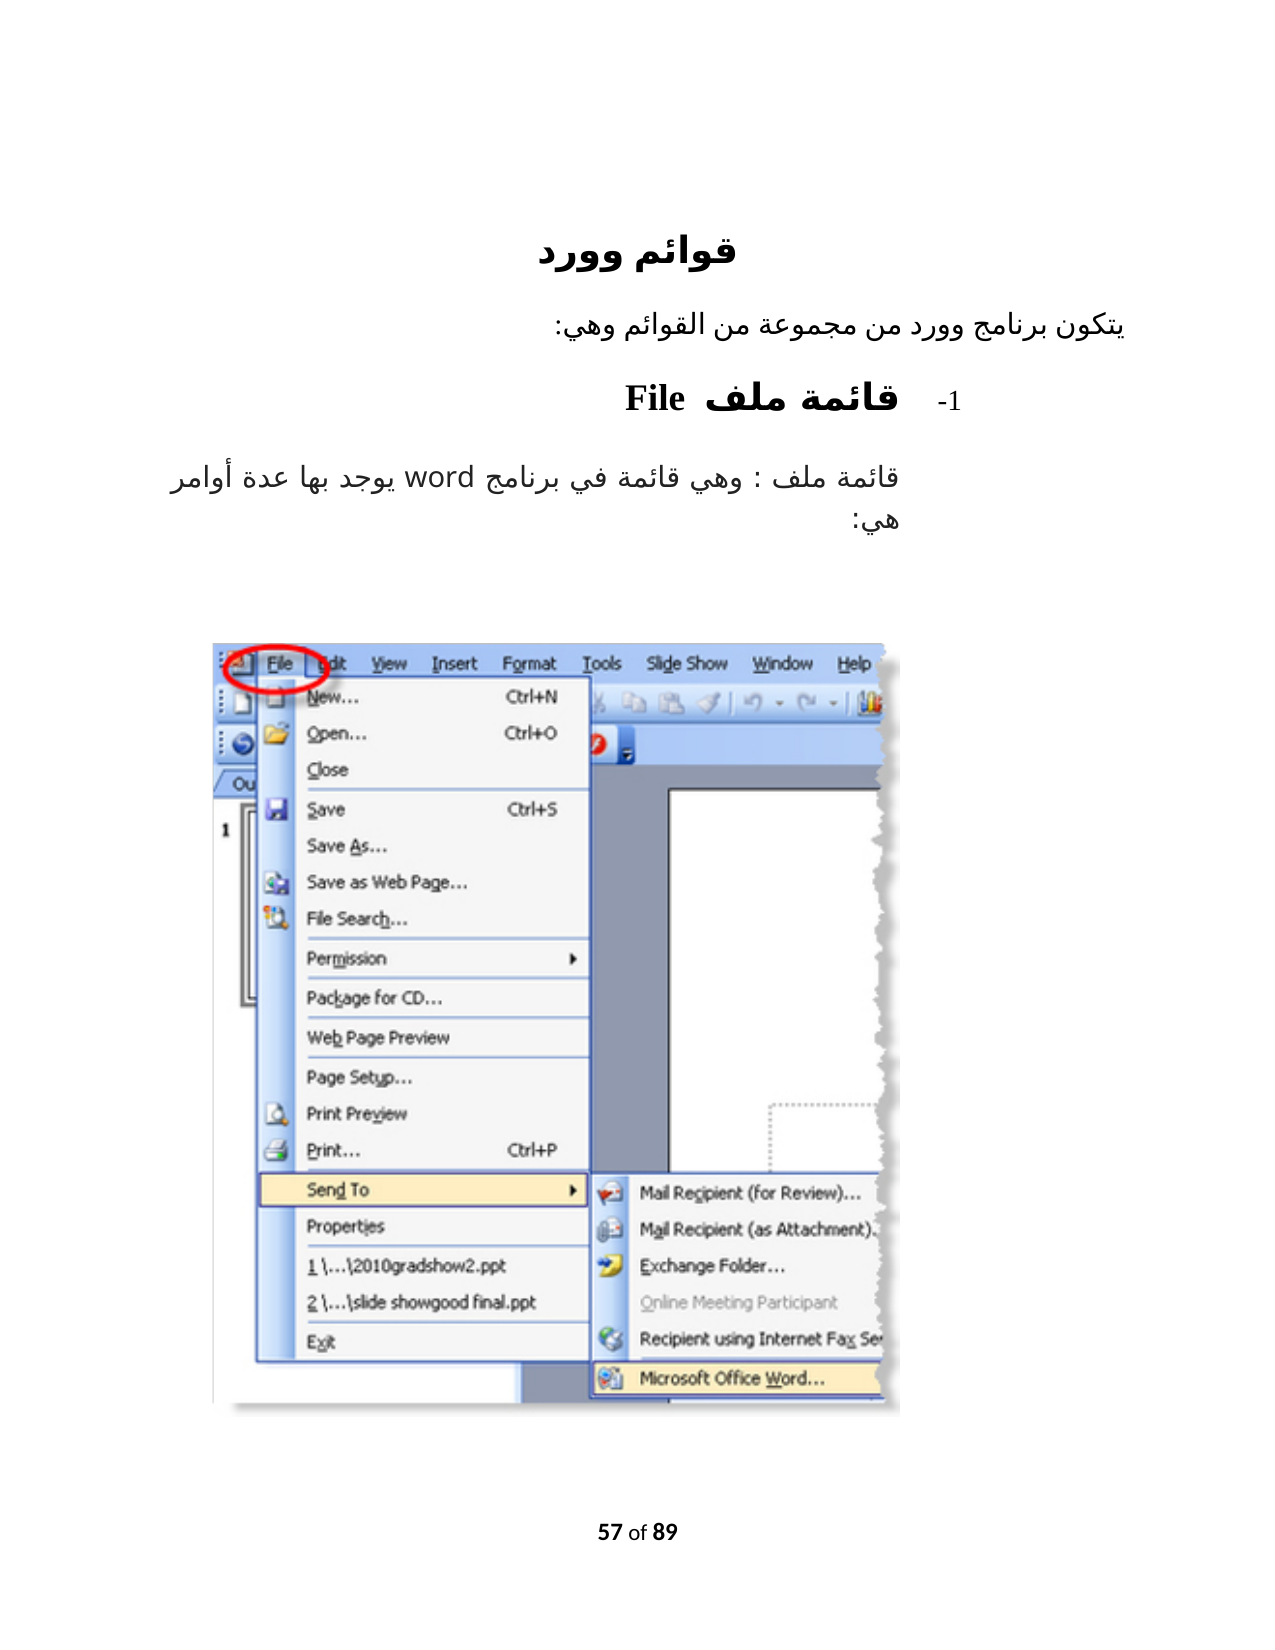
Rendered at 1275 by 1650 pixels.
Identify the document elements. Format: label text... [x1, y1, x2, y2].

picture [212, 643, 900, 1417]
list قائمة ملف File قائمة ملف : وهي قائمة في برنامج word يوجد بها عدة أوامر هي: [150, 375, 937, 535]
text يتكون برنامج وورد من مجموعة من القوائم وهي: [150, 307, 1125, 341]
text قوائم وورد [150, 229, 1125, 272]
